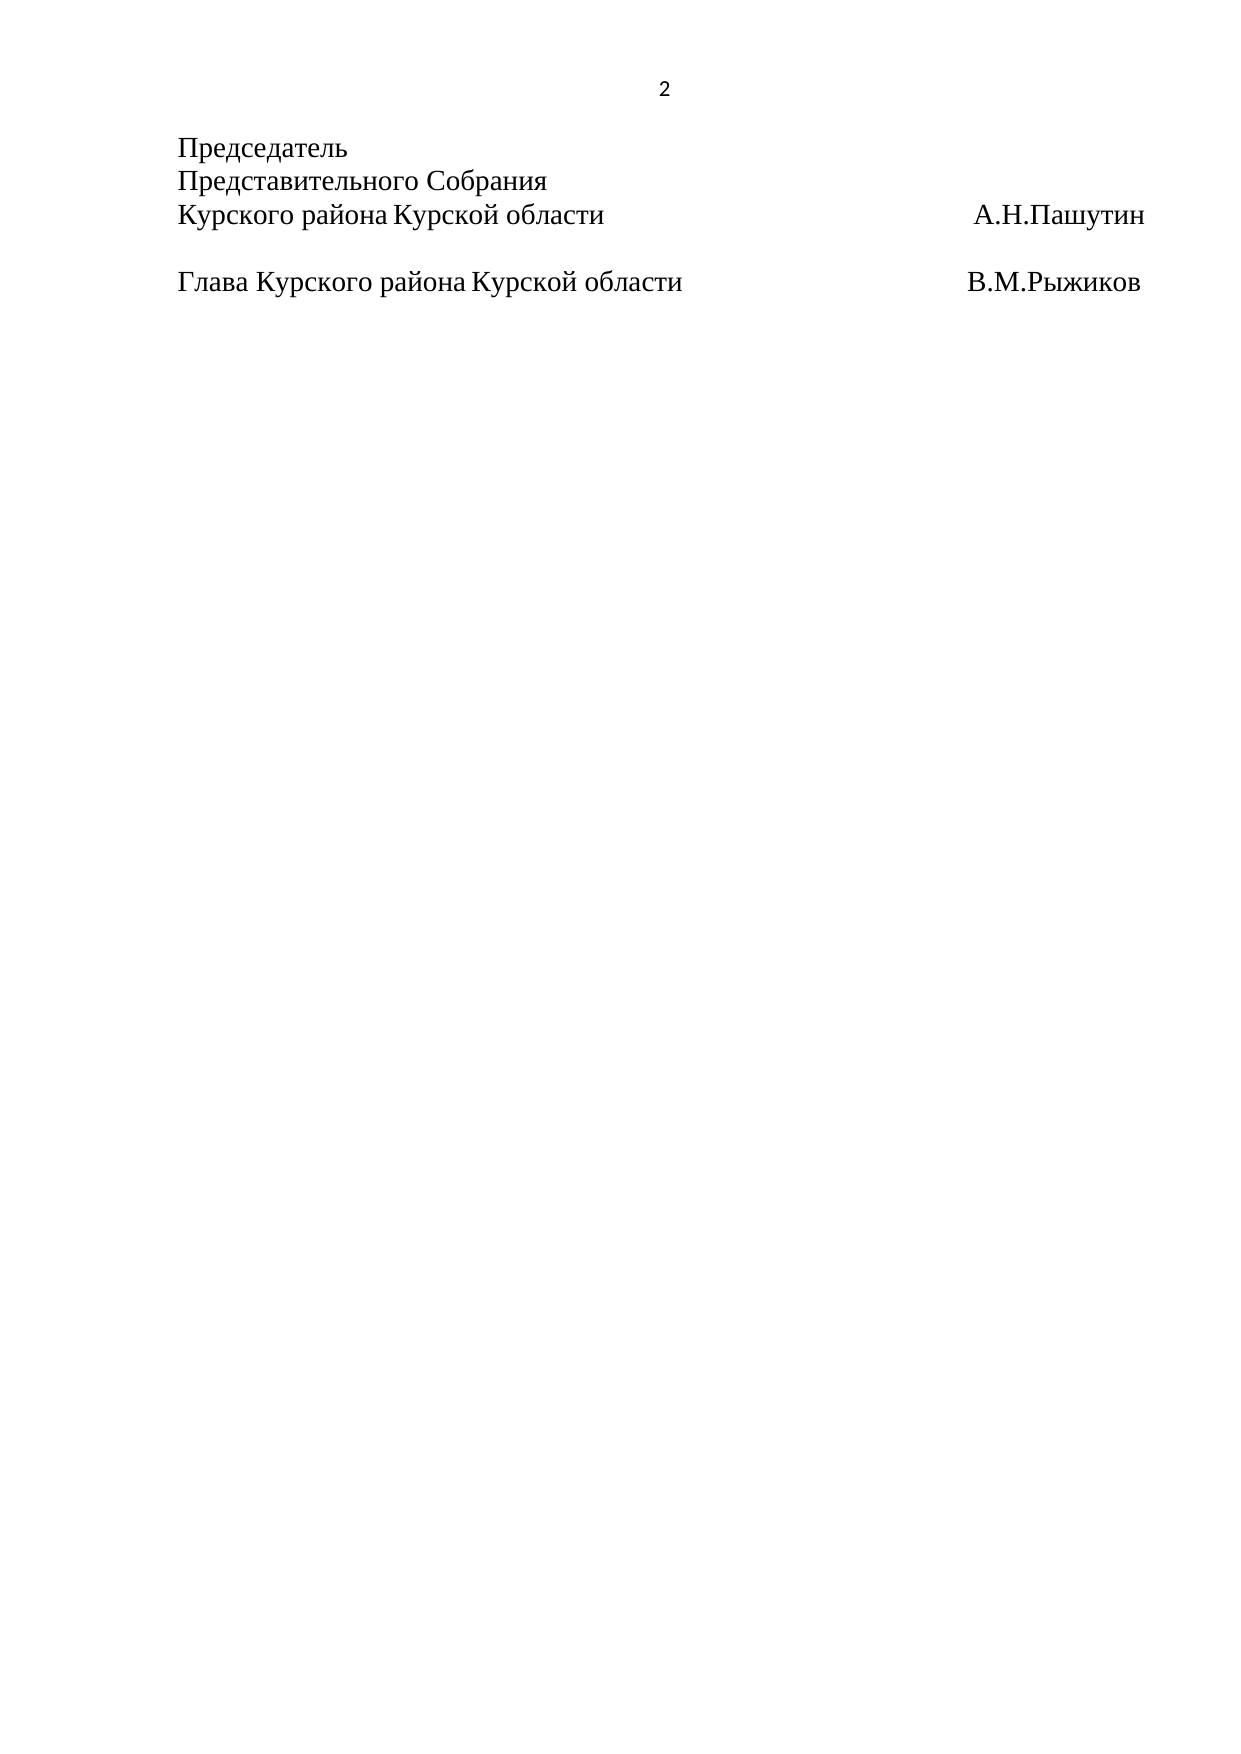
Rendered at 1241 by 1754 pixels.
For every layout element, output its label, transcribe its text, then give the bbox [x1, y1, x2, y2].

text Председатель [177, 130, 1152, 163]
text Глава Курского района Курской области В.М.Рыжиков [177, 264, 1152, 297]
text Курского района Курской области А.Н.Пашутин [177, 197, 1152, 230]
text Представительного Собрания [177, 163, 1152, 197]
